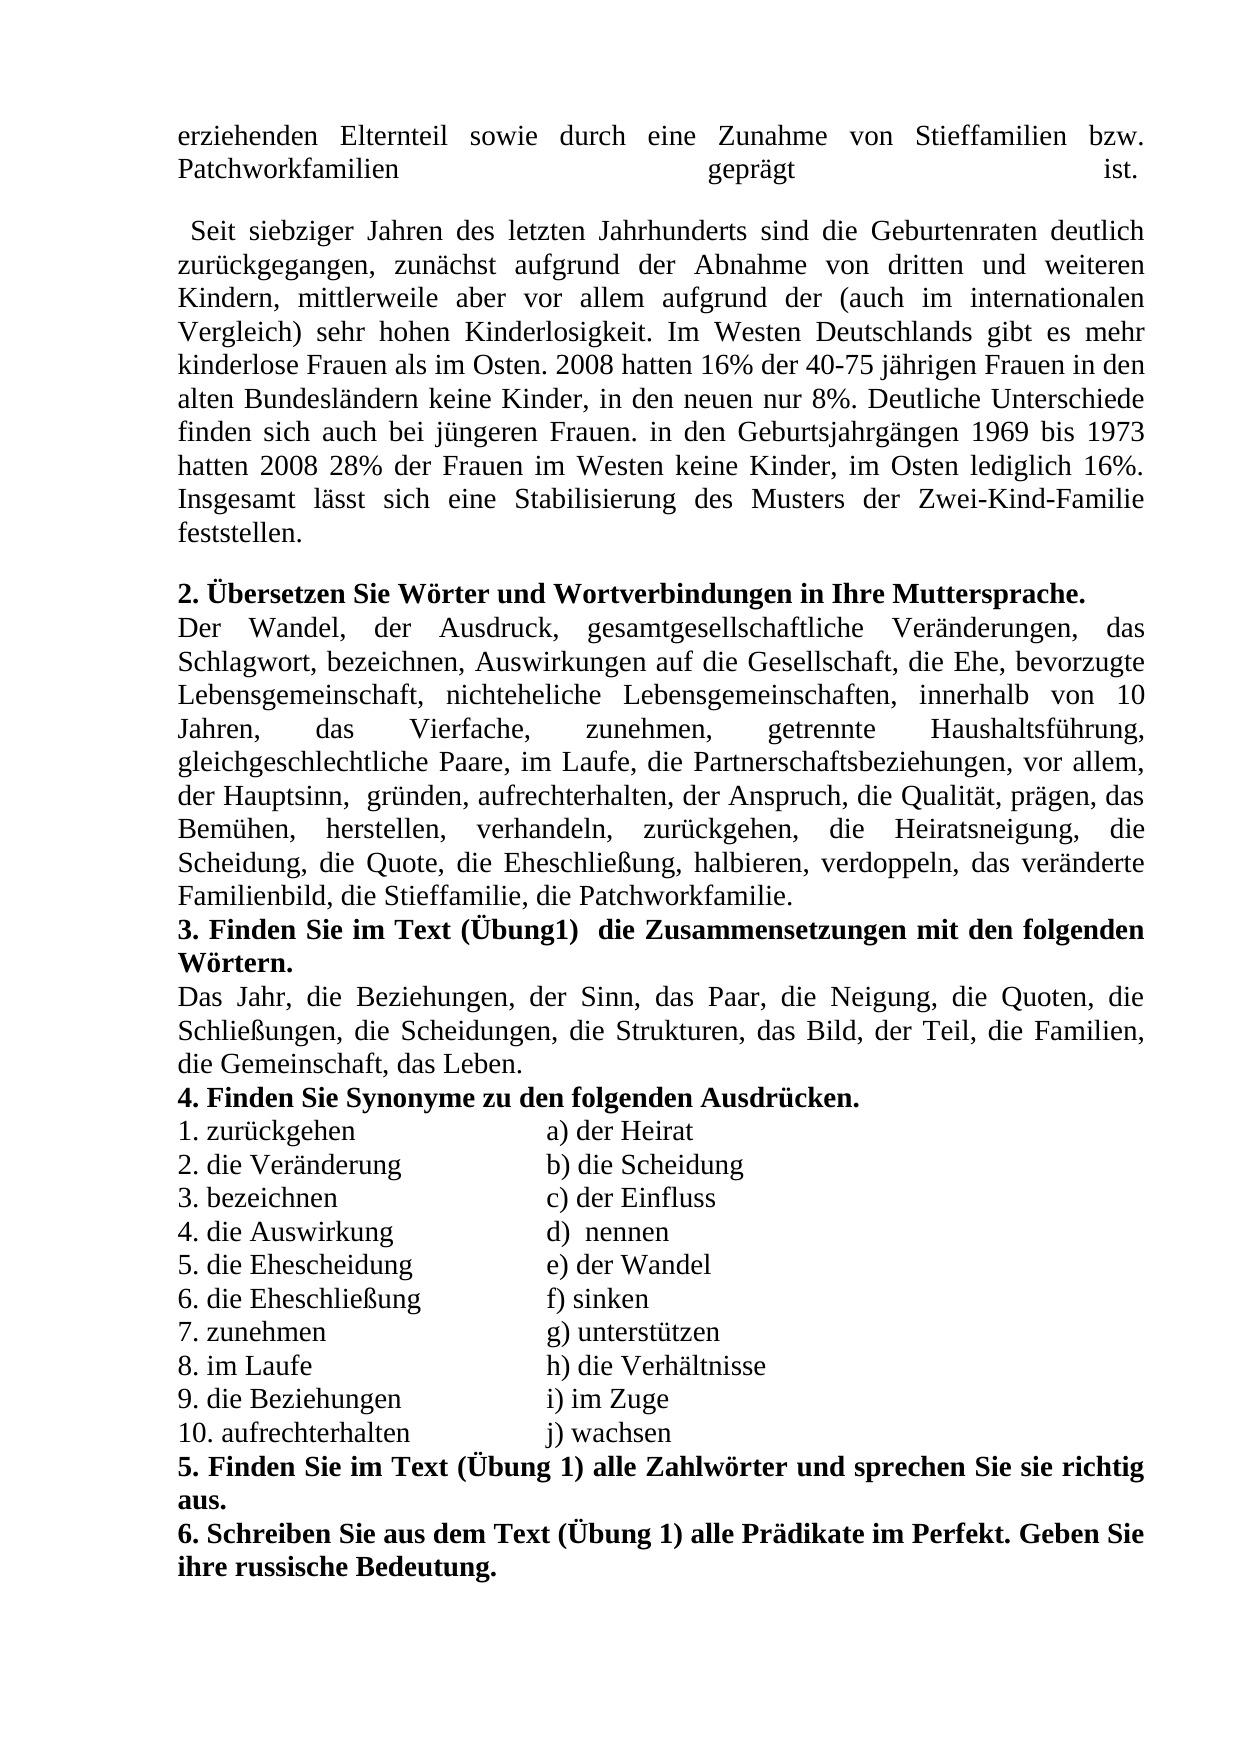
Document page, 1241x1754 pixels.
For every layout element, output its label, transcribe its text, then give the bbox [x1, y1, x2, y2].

text 5. Finden Sie im Text (Übung 1) alle Zahlwörter und sprechen Sie sie richtig aus. [177, 1449, 1146, 1516]
text 8. im Laufe h) die Verhältnisse [177, 1348, 1146, 1382]
text 1. zurückgehen a) der Heirat [177, 1113, 1146, 1147]
text 3. bezeichnen c) der Einfluss [177, 1180, 1146, 1214]
text 4. die Auswirkung d) nennen [177, 1214, 1146, 1247]
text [177, 118, 1146, 213]
text 6. die Eheschließung f) sinken [177, 1281, 1146, 1314]
text 7. zunehmen g) unterstützen [177, 1314, 1146, 1348]
text Seit siebziger Jahren des letzten Jahrhunderts sind die Geburtenraten deutlich zurückgegangen, zunächst aufgrund der Abnahme von dritten und weiteren Kindern, mittlerweile aber vor allem aufgrund der (auch im internationalen Vergleich) sehr hohen Kinderlosigkeit. Im Westen Deutschlands gibt es mehr kinderlose Frauen als im Osten. 2008 hatten 16% der 40-75 jährigen Frauen in den alten Bundesländern keine Kinder, in den neuen nur 8%. Deutliche Unterschiede finden sich auch bei jüngeren Frauen. in den Geburtsjahrgängen 1969 bis 1973 hatten 2008 28% der Frauen im Westen keine Kinder, im Osten lediglich 16%. Insgesamt lässt sich eine Stabilisierung des Musters der Zwei-Kind-Familie feststellen. [177, 213, 1146, 577]
text 10. aufrechterhalten j) wachsen [177, 1415, 1146, 1449]
text 2. Übersetzen Sie Wörter und Wortverbindungen in Ihre Muttersprache. [177, 577, 1146, 610]
text Das Jahr, die Beziehungen, der Sinn, das Paar, die Neigung, die Quoten, die Schließungen, die Scheidungen, die Strukturen, das Bild, der Teil, die Familien, die Gemeinschaft, das Leben. [177, 979, 1146, 1080]
text 2. die Veränderung b) die Scheidung [177, 1147, 1146, 1180]
text 5. die Ehescheidung e) der Wandel [177, 1247, 1146, 1281]
text Der Wandel, der Ausdruck, gesamtgesellschaftliche Veränderungen, das Schlagwort, bezeichnen, Auswirkungen auf die Gesellschaft, die Ehe, bevorzugte Lebensgemeinschaft, nichteheliche Lebensgemeinschaften, innerhalb von 10 Jahren, das Vierfache, zunehmen, getrennte Haushaltsführung, gleichgeschlechtliche Paare, im Laufe, die Partnerschaftsbeziehungen, vor allem, der Hauptsinn, gründen, aufrechterhalten, der Anspruch, die Qualität, prägen, das Bemühen, herstellen, verhandeln, zurückgehen, die Heiratsneigung, die Scheidung, die Quote, die Eheschließung, halbieren, verdoppeln, das veränderte Familienbild, die Stieffamilie, die Patchworkfamilie. [177, 610, 1146, 912]
text 6. Schreiben Sie aus dem Text (Übung 1) alle Prädikate im Perfekt. Geben Sie ihre russische Bedeutung. [177, 1516, 1146, 1583]
text 9. die Beziehungen i) im Zuge [177, 1382, 1146, 1415]
text 4. Finden Sie Synonyme zu den folgenden Ausdrücken. [177, 1080, 1146, 1113]
text 3. Finden Sie im Text (Übung1) die Zusammensetzungen mit den folgenden Wörtern. [177, 912, 1146, 979]
